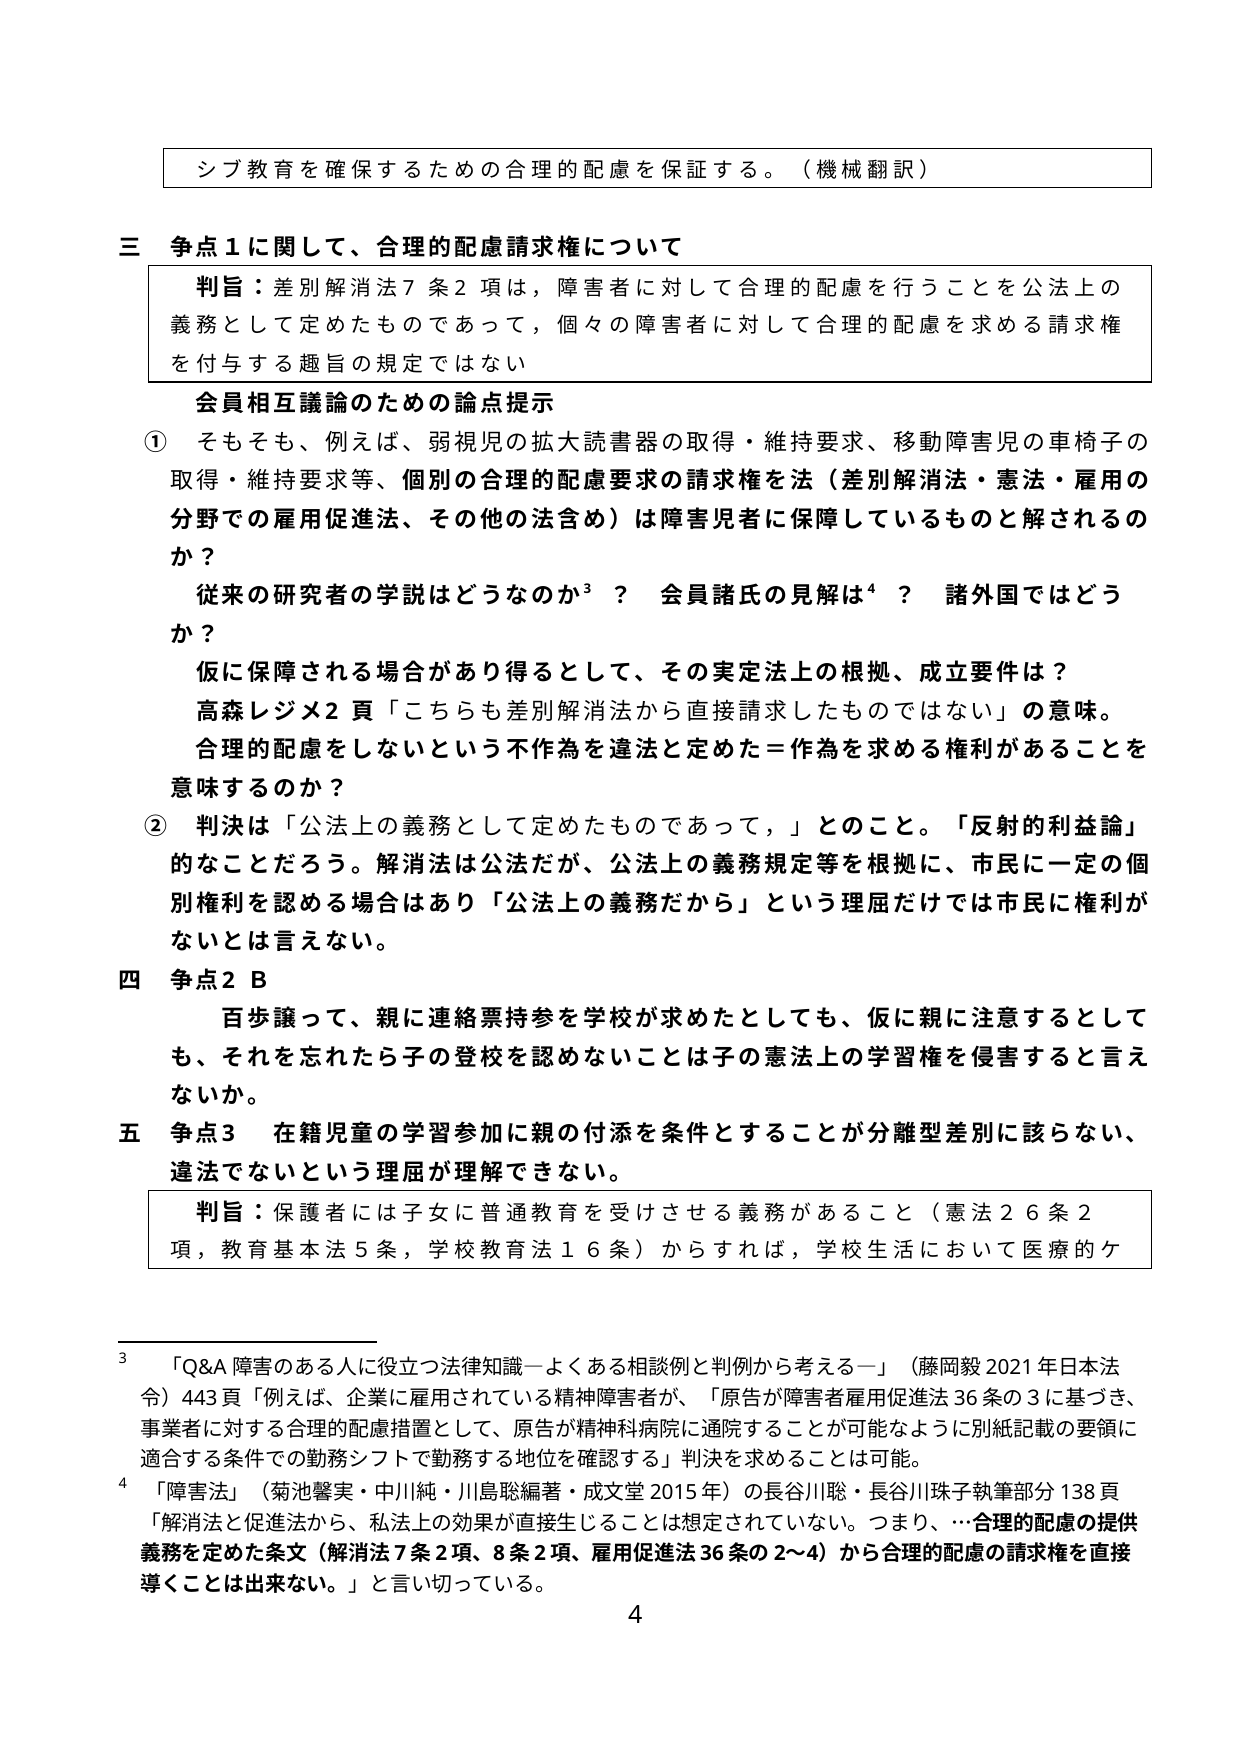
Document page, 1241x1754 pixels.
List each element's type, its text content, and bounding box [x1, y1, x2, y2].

text 会員相互議論のための論点提示 [118, 382, 1152, 421]
text 三 争点１に関して、合理的配慮請求権について [118, 227, 1152, 265]
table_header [164, 149, 1151, 187]
text 五 争点3 在籍児童の学習参加に親の付添を条件とすることが分離型差別に該らない、違法でないという理屈が理解できない。 [118, 1113, 1152, 1190]
text 仮に保障される場合があり得るとして、その実定法上の根拠、成立要件は？ [118, 652, 1152, 690]
text 四 争点2Ｂ [118, 959, 1152, 997]
table_header 判旨：差別解消法7条2項は，障害者に対して合理的配慮を行うことを公法上の義務として定めたものであって，個々の障害者に対して合理的配慮を求める請求権を付与する趣旨の規定ではない [149, 266, 1151, 381]
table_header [149, 1191, 1151, 1268]
text 高森レジメ2頁「こちらも差別解消法から直接請求したものではない」の意味。 [118, 690, 1152, 728]
text 合理的配慮をしないという不作為を違法と定めた＝作為を求める権利があることを意味するのか？ [118, 728, 1152, 805]
text ① そもそも、例えば、弱視児の拡大読書器の取得・維持要求、移動障害児の車椅子の取得・維持要求等、個別の合理的配慮要求の請求権を法（差別解消法・憲法・雇用の分野での雇用促進法、その他の法含め）は障害児者に保障しているものと解されるのか？ [118, 421, 1152, 575]
text 従来の研究者の学説はどうなのか？ 会員諸氏の見解は？ 諸外国ではどうか？ [118, 575, 1152, 652]
text ② 判決は「公法上の義務として定めたものであって，」とのこと。「反射的利益論」的なことだろう。解消法は公法だが、公法上の義務規定等を根拠に、市民に一定の個別権利を認める場合はあり「公法上の義務だから」という理屈だけでは市民に権利がないとは言えない。 [118, 805, 1152, 959]
text 百歩譲って、親に連絡票持参を学校が求めたとしても、仮に親に注意するとしても、それを忘れたら子の登校を認めないことは子の憲法上の学習権を侵害すると言えないか。 [89, 997, 1152, 1113]
